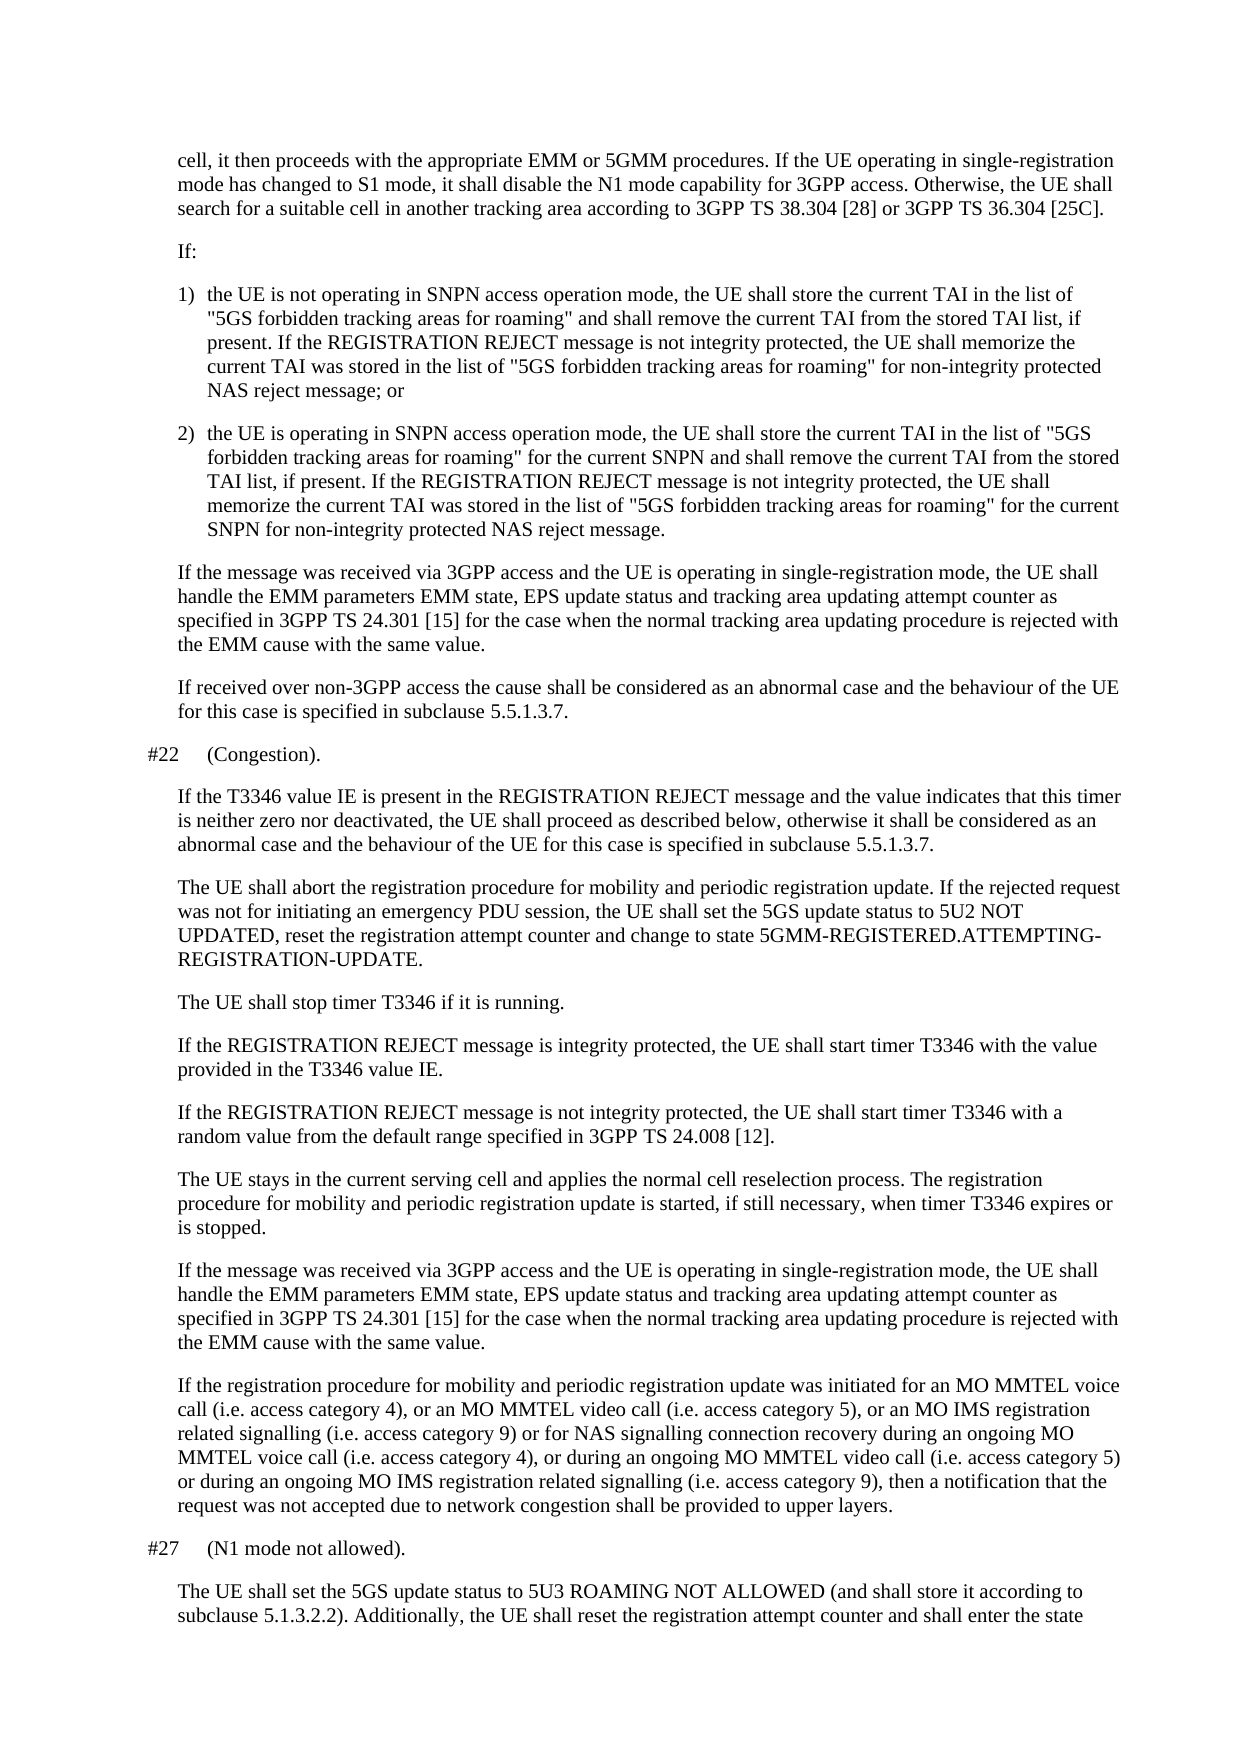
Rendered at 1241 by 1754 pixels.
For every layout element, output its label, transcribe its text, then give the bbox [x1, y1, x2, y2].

text If the REGISTRATION REJECT message is not integrity protected, the UE shall start timer T3346 with a random value from the default range specified in 3GPP TS 24.008 [12]. [148, 1100, 1122, 1148]
text If the message was received via 3GPP access and the UE is operating in single-registration mode, the UE shall handle the EMM parameters EMM state, EPS update status and tracking area updating attempt counter as specified in 3GPP TS 24.301 [15] for the case when the normal tracking area updating procedure is rejected with the EMM cause with the same value. [148, 559, 1122, 656]
text 2) the UE is operating in SNPN access operation mode, the UE shall store the current TAI in the list of "5GS forbidden tracking areas for roaming" for the current SNPN and shall remove the current TAI from the stored TAI list, if present. If the REGISTRATION REJECT message is not integrity protected, the UE shall memorize the current TAI was stored in the list of "5GS forbidden tracking areas for roaming" for the current SNPN for non-integrity protected NAS reject message. [177, 421, 1122, 541]
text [148, 148, 1122, 220]
text The UE shall stop timer T3346 if it is running. [148, 990, 1122, 1014]
text If the message was received via 3GPP access and the UE is operating in single-registration mode, the UE shall handle the EMM parameters EMM state, EPS update status and tracking area updating attempt counter as specified in 3GPP TS 24.301 [15] for the case when the normal tracking area updating procedure is rejected with the EMM cause with the same value. [148, 1258, 1122, 1354]
text If the REGISTRATION REJECT message is integrity protected, the UE shall start timer T3346 with the value provided in the T3346 value IE. [148, 1033, 1122, 1081]
text #27 (N1 mode not allowed). [148, 1536, 1122, 1560]
text If the registration procedure for mobility and periodic registration update was initiated for an MO MMTEL voice call (i.e. access category 4), or an MO MMTEL video call (i.e. access category 5), or an MO IMS registration related signalling (i.e. access category 9) or for NAS signalling connection recovery during an ongoing MO MMTEL voice call (i.e. access category 4), or during an ongoing MO MMTEL video call (i.e. access category 5) or during an ongoing MO IMS registration related signalling (i.e. access category 9), then a notification that the request was not accepted due to network congestion shall be provided to upper layers. [148, 1373, 1122, 1517]
text If received over non-3GPP access the cause shall be considered as an abnormal case and the behaviour of the UE for this case is specified in subclause 5.5.1.3.7. [148, 674, 1122, 723]
text The UE stays in the current serving cell and applies the normal cell reselection process. The registration procedure for mobility and periodic registration update is started, if still necessary, when timer T3346 expires or is stopped. [148, 1167, 1122, 1239]
text The UE shall abort the registration procedure for mobility and periodic registration update. If the rejected request was not for initiating an emergency PDU session, the UE shall set the 5GS update status to 5U2 NOT UPDATED, reset the registration attempt counter and change to state 5GMM-REGISTERED.ATTEMPTING-REGISTRATION-UPDATE. [148, 875, 1122, 971]
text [148, 1579, 1122, 1627]
text 1) the UE is not operating in SNPN access operation mode, the UE shall store the current TAI in the list of "5GS forbidden tracking areas for roaming" and shall remove the current TAI from the stored TAI list, if present. If the REGISTRATION REJECT message is not integrity protected, the UE shall memorize the current TAI was stored in the list of "5GS forbidden tracking areas for roaming" for non-integrity protected NAS reject message; or [177, 281, 1122, 402]
text #22 (Congestion). [148, 741, 1122, 766]
text If the T3346 value IE is present in the REGISTRATION REJECT message and the value indicates that this timer is neither zero nor deactivated, the UE shall proceed as described below, otherwise it shall be considered as an abnormal case and the behaviour of the UE for this case is specified in subclause 5.5.1.3.7. [148, 784, 1122, 856]
text If: [148, 239, 1122, 263]
